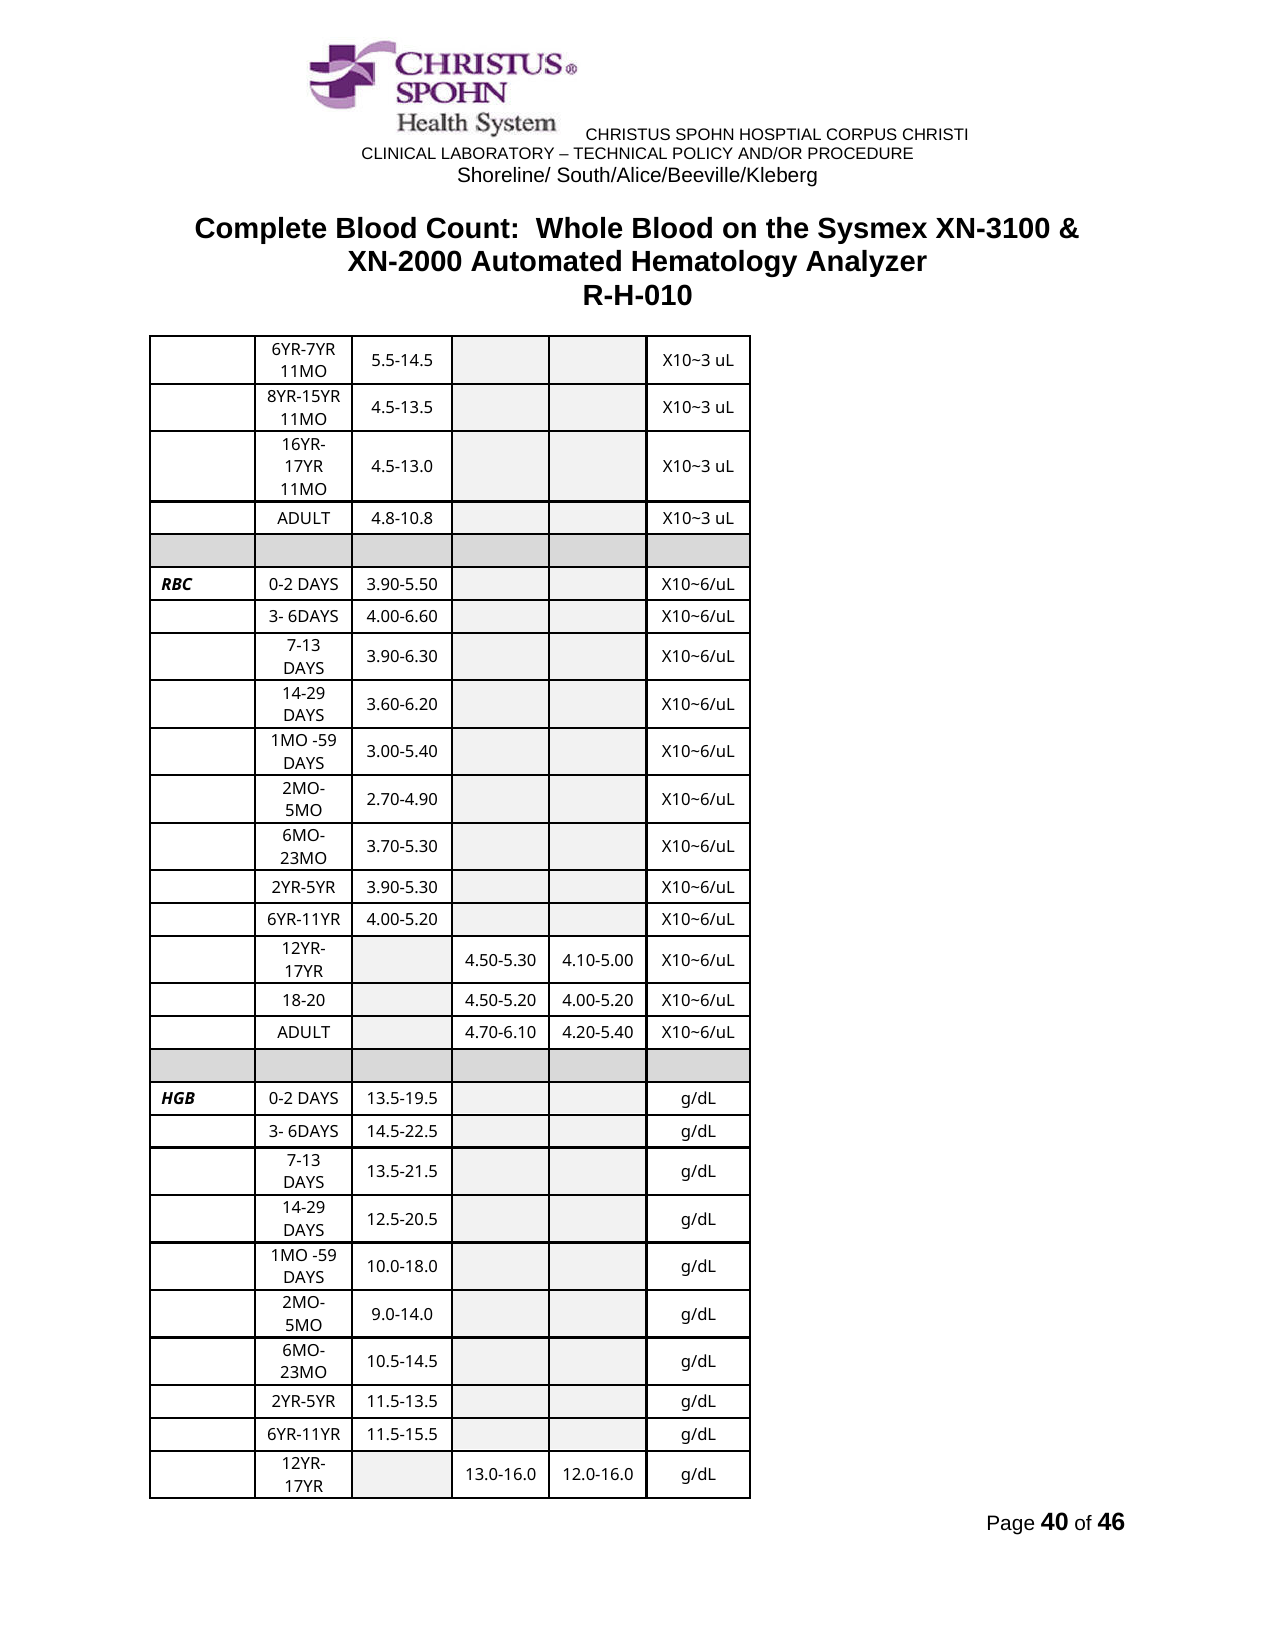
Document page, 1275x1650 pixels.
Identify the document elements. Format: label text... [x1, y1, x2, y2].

table_cell [453, 1339, 548, 1384]
table_cell [453, 904, 548, 935]
table_cell 11.5-13.5 [353, 1386, 451, 1417]
table_cell [151, 1244, 254, 1289]
table_cell [550, 1196, 645, 1241]
table_cell [453, 503, 548, 533]
table_cell [151, 729, 254, 774]
table_cell [550, 1244, 645, 1289]
table_cell [453, 1116, 548, 1146]
table_cell [550, 871, 645, 902]
table_cell g/dL [648, 1419, 749, 1449]
table_cell [256, 1050, 351, 1081]
table_cell [151, 937, 254, 982]
table_cell X10~6/uL [648, 601, 749, 632]
table_cell [151, 1291, 254, 1336]
table_cell [151, 681, 254, 727]
table_cell [453, 1419, 548, 1449]
table_cell [550, 1386, 645, 1417]
table_cell X10~6/uL [648, 776, 749, 822]
table_cell [453, 385, 548, 430]
table_cell [151, 503, 254, 533]
table_cell 3.60-6.20 [353, 681, 451, 727]
table_cell 0-2 DAYS [256, 1083, 351, 1113]
table_cell [151, 432, 254, 500]
table_cell [151, 1419, 254, 1449]
table_cell [151, 1149, 254, 1194]
table_cell [353, 535, 451, 566]
table_cell 7-13 DAYS [256, 634, 351, 679]
table_cell [353, 984, 451, 1015]
table_cell [648, 535, 749, 566]
table_cell [550, 568, 645, 599]
table_cell g/dL [648, 1196, 749, 1241]
table_cell [151, 385, 254, 430]
table_cell X10~3 uL [648, 432, 749, 500]
table_cell X10~6/uL [648, 871, 749, 902]
table_cell [151, 634, 254, 679]
table_cell 3.90-5.50 [353, 568, 451, 599]
table_cell [550, 1339, 645, 1384]
table_cell RBC [151, 568, 254, 599]
table_cell [151, 904, 254, 935]
table_cell 14.5-22.5 [353, 1116, 451, 1146]
table_cell 6YR-11YR [256, 904, 351, 935]
table_cell [550, 824, 645, 869]
table_cell [353, 1050, 451, 1081]
table_cell X10~6/uL [648, 729, 749, 774]
table_cell [550, 681, 645, 727]
table_cell 4.5-13.5 [353, 385, 451, 430]
table_cell 12YR-17YR [256, 1452, 351, 1497]
table_cell [550, 1050, 645, 1081]
table_cell 2YR-5YR [256, 871, 351, 902]
table_cell 1MO -59 DAYS [256, 1244, 351, 1289]
table_cell X10~6/uL [648, 984, 749, 1015]
table_cell 12.5-20.5 [353, 1196, 451, 1241]
table_cell [453, 1083, 548, 1113]
table_cell 4.20-5.40 [550, 1017, 645, 1048]
table_cell [550, 904, 645, 935]
table_cell 4.00-5.20 [550, 984, 645, 1015]
table_cell 3.00-5.40 [353, 729, 451, 774]
table_cell 10.5-14.5 [353, 1339, 451, 1384]
table_cell 8YR-15YR 11MO [256, 385, 351, 430]
table_cell [453, 432, 548, 500]
table_cell 12YR-17YR [256, 937, 351, 982]
table_cell 2YR-5YR [256, 1386, 351, 1417]
table_cell X10~3 uL [648, 337, 749, 383]
table_cell [550, 1149, 645, 1194]
table_cell 0-2 DAYS [256, 568, 351, 599]
table_cell [453, 568, 548, 599]
table_cell 2MO-5MO [256, 776, 351, 822]
table_cell 4.50-5.20 [453, 984, 548, 1015]
table_cell [151, 337, 254, 383]
table_cell [453, 634, 548, 679]
table_cell [550, 729, 645, 774]
table_cell [353, 1017, 451, 1048]
table_cell 2MO-5MO [256, 1291, 351, 1336]
table_cell [550, 337, 645, 383]
table_cell 6MO-23MO [256, 824, 351, 869]
table_cell 18-20 [256, 984, 351, 1015]
table_cell 9.0-14.0 [353, 1291, 451, 1336]
table_cell 7-13 DAYS [256, 1149, 351, 1194]
table_cell [151, 1196, 254, 1241]
table_cell [151, 984, 254, 1015]
table_cell [453, 337, 548, 383]
table_cell [353, 1452, 451, 1497]
table_cell X10~6/uL [648, 681, 749, 727]
table_cell [151, 871, 254, 902]
table_cell HGB [151, 1083, 254, 1113]
table_cell [453, 1386, 548, 1417]
table_cell 14-29 DAYS [256, 681, 351, 727]
table_cell [550, 601, 645, 632]
table_cell [453, 681, 548, 727]
table_cell g/dL [648, 1083, 749, 1113]
table_cell X10~3 uL [648, 503, 749, 533]
table_cell [151, 1017, 254, 1048]
table_cell 3.90-5.30 [353, 871, 451, 902]
table_cell 5.5-14.5 [353, 337, 451, 383]
table_cell [550, 1116, 645, 1146]
table_cell g/dL [648, 1149, 749, 1194]
table_cell 12.0-16.0 [550, 1452, 645, 1497]
table_cell 14-29 DAYS [256, 1196, 351, 1241]
table_cell [151, 824, 254, 869]
table_cell g/dL [648, 1452, 749, 1497]
table_cell [151, 1116, 254, 1146]
table_cell [453, 535, 548, 566]
table_cell [550, 634, 645, 679]
table_cell X10~6/uL [648, 634, 749, 679]
table_cell [453, 776, 548, 822]
table_cell [353, 937, 451, 982]
table_cell X10~6/uL [648, 568, 749, 599]
table_cell 6YR-7YR 11MO [256, 337, 351, 383]
table_cell g/dL [648, 1244, 749, 1289]
table_cell 13.0-16.0 [453, 1452, 548, 1497]
table_cell 3- 6DAYS [256, 1116, 351, 1146]
table_cell [151, 535, 254, 566]
table_cell 13.5-19.5 [353, 1083, 451, 1113]
table_cell [550, 1291, 645, 1336]
table_cell [550, 1419, 645, 1449]
table_cell [550, 432, 645, 500]
table_cell X10~6/uL [648, 937, 749, 982]
table_cell 1MO -59 DAYS [256, 729, 351, 774]
table_cell g/dL [648, 1339, 749, 1384]
table_cell [151, 1339, 254, 1384]
table_cell 4.50-5.30 [453, 937, 548, 982]
table_cell X10~6/uL [648, 1017, 749, 1048]
table_cell 13.5-21.5 [353, 1149, 451, 1194]
table_cell [453, 1196, 548, 1241]
table_cell 4.00-5.20 [353, 904, 451, 935]
table_cell [151, 776, 254, 822]
table_cell ADULT [256, 503, 351, 533]
table_cell [151, 1386, 254, 1417]
table_cell [453, 824, 548, 869]
table_cell [151, 601, 254, 632]
table_cell 6MO-23MO [256, 1339, 351, 1384]
table_cell X10~3 uL [648, 385, 749, 430]
table_cell 6YR-11YR [256, 1419, 351, 1449]
table_cell [550, 503, 645, 533]
table_cell 11.5-15.5 [353, 1419, 451, 1449]
table_cell g/dL [648, 1291, 749, 1336]
table_cell ADULT [256, 1017, 351, 1048]
table_cell X10~6/uL [648, 824, 749, 869]
table_cell X10~6/uL [648, 904, 749, 935]
table_cell [453, 729, 548, 774]
table_cell 4.5-13.0 [353, 432, 451, 500]
table_cell 4.70-6.10 [453, 1017, 548, 1048]
table_cell g/dL [648, 1386, 749, 1417]
table_cell [550, 535, 645, 566]
table_cell [453, 1050, 548, 1081]
table_cell [550, 385, 645, 430]
table_cell 16YR-17YR 11MO [256, 432, 351, 500]
picture [306, 37, 581, 140]
table_cell 4.10-5.00 [550, 937, 645, 982]
table_cell 4.00-6.60 [353, 601, 451, 632]
table_cell [453, 601, 548, 632]
table_cell 2.70-4.90 [353, 776, 451, 822]
table_cell 3.70-5.30 [353, 824, 451, 869]
table_cell 3.90-6.30 [353, 634, 451, 679]
table_cell [550, 1083, 645, 1113]
table_cell [648, 1050, 749, 1081]
table_cell [453, 1291, 548, 1336]
table_cell [151, 1452, 254, 1497]
table_cell g/dL [648, 1116, 749, 1146]
table_cell 10.0-18.0 [353, 1244, 451, 1289]
table_cell [453, 871, 548, 902]
table_cell [550, 776, 645, 822]
table_cell [256, 535, 351, 566]
table_cell [151, 1050, 254, 1081]
table_cell 3- 6DAYS [256, 601, 351, 632]
table_cell 4.8-10.8 [353, 503, 451, 533]
table_cell [453, 1149, 548, 1194]
table_cell [453, 1244, 548, 1289]
